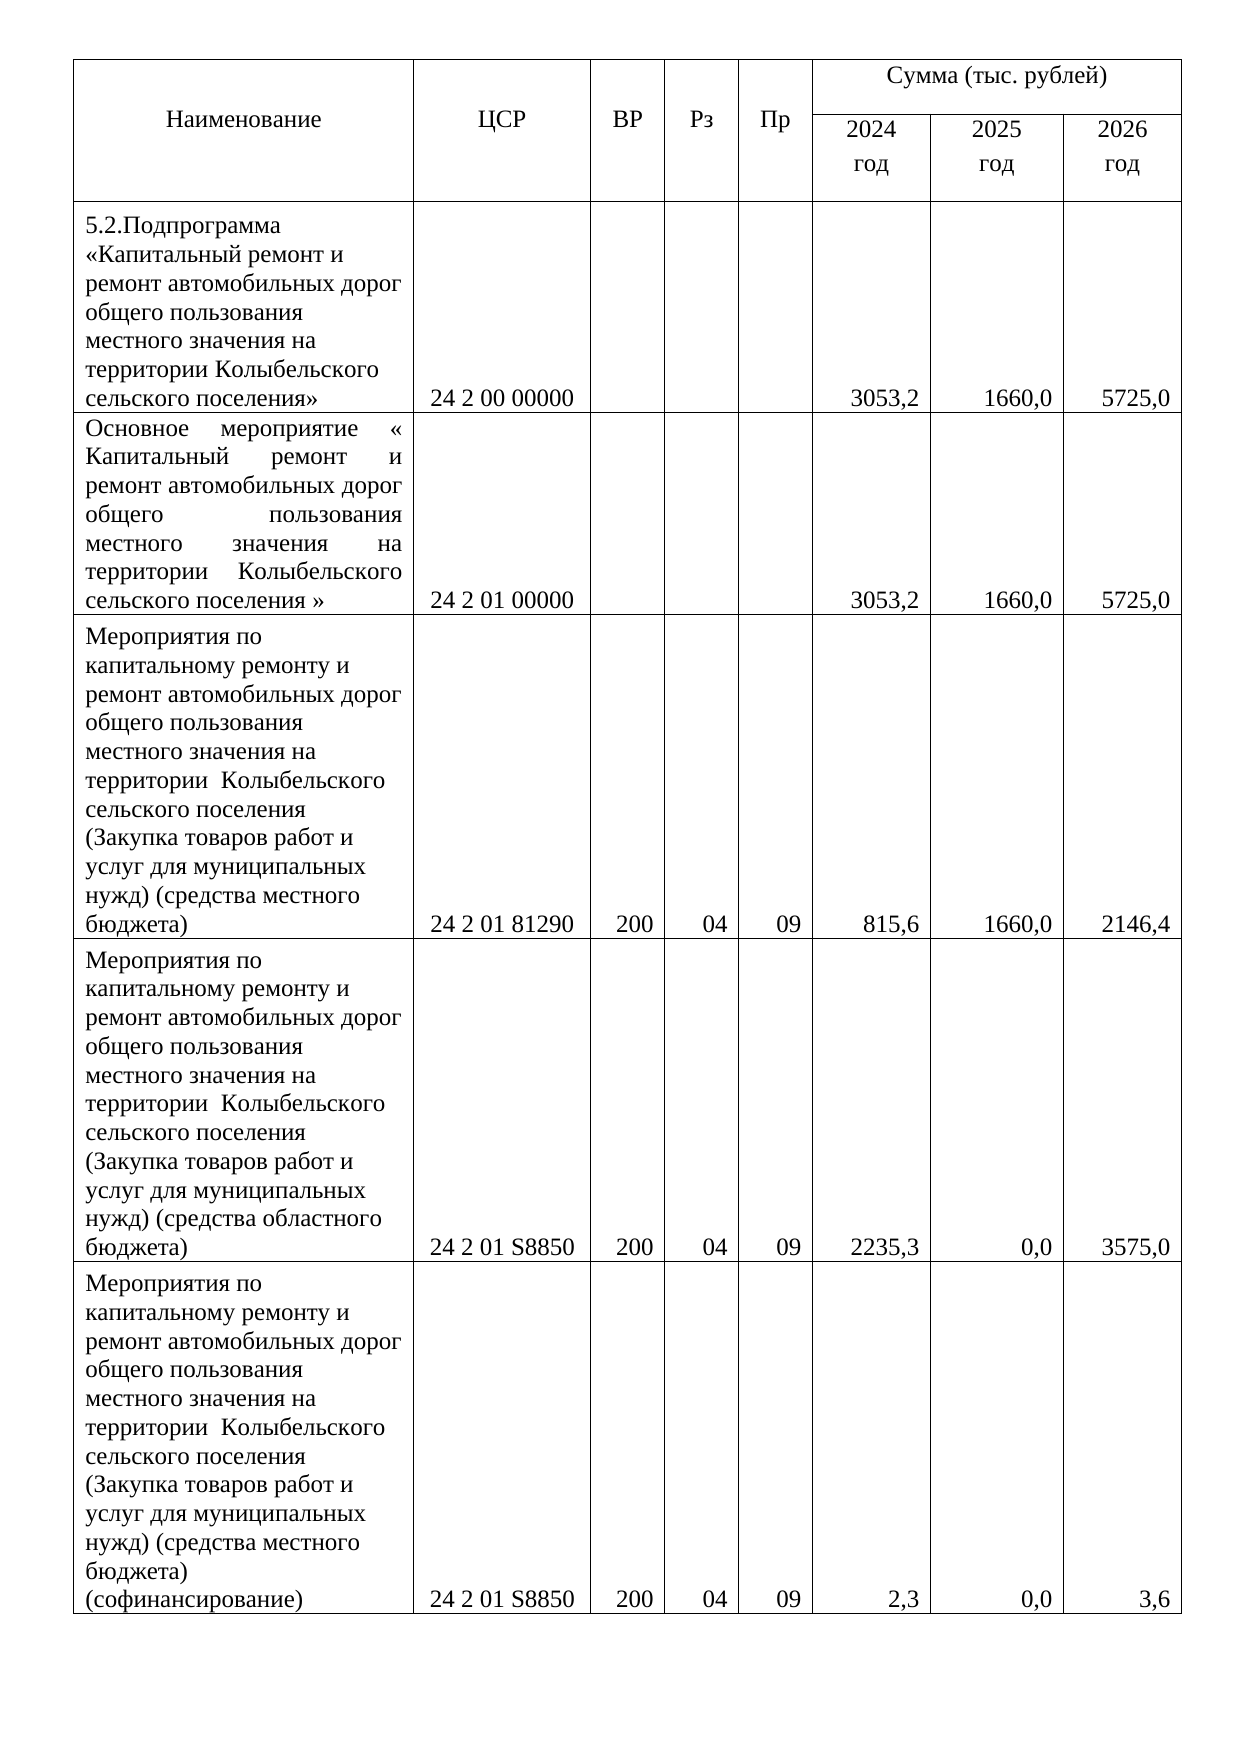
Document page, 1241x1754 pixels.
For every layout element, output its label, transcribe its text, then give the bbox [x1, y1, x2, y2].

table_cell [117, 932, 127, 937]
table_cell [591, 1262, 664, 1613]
table_header Пр [739, 60, 812, 201]
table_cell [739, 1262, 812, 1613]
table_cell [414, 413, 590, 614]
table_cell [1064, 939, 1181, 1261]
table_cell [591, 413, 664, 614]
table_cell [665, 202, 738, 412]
table_header Рз [665, 60, 738, 201]
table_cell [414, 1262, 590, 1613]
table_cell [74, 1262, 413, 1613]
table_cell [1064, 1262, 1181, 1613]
table_cell 2025 год [931, 115, 1063, 201]
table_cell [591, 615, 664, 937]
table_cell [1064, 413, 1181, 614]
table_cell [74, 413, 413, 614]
table_cell 2026 год [1064, 115, 1181, 201]
table_header ЦСР [414, 60, 590, 201]
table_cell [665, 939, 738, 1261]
table_header Наименование [74, 60, 413, 201]
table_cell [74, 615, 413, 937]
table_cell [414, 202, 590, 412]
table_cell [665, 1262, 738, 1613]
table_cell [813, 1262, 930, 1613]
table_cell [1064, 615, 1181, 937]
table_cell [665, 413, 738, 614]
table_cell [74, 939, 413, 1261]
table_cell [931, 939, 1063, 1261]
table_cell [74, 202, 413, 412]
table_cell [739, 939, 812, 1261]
table_header ВР [591, 60, 664, 201]
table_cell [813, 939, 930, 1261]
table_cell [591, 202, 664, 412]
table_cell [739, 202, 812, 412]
table_header Сумма (тыс. рублей) [813, 60, 1181, 113]
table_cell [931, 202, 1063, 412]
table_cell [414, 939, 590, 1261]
table_cell 2024 год [813, 115, 930, 201]
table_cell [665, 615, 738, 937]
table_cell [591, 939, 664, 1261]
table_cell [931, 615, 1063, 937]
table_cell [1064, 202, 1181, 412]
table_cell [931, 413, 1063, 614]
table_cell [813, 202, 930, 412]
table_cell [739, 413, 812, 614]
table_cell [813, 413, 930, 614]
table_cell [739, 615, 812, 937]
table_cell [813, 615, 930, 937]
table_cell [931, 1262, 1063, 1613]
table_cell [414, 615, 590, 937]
